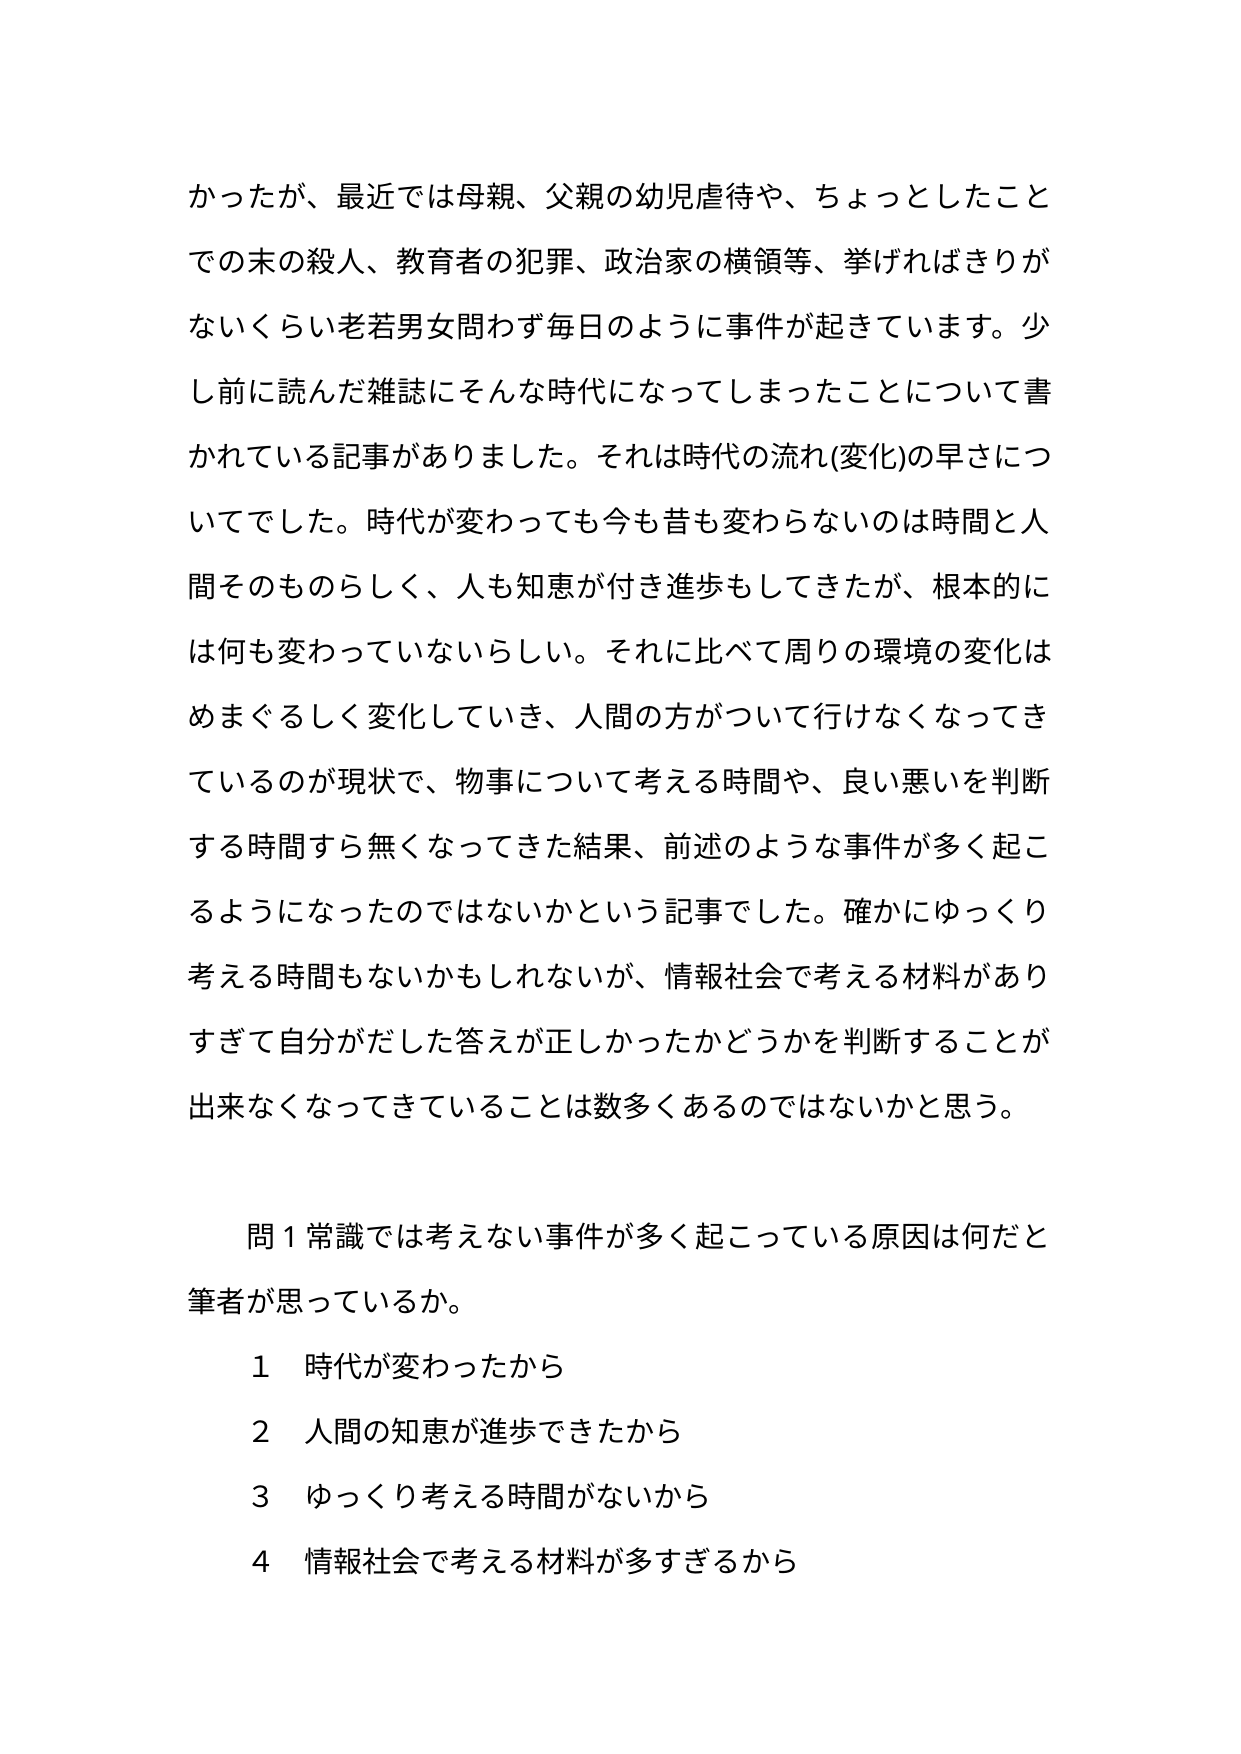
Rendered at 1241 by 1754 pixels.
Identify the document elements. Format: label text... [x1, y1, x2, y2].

text １ 時代が変わったから [187, 1332, 1053, 1397]
text ２ 人間の知恵が進歩できたから [187, 1397, 1053, 1462]
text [187, 162, 1053, 1137]
text 問1常識では考えない事件が多く起こっている原因は何だと筆者が思っているか。 [187, 1202, 1053, 1332]
text ４ 情報社会で考える材料が多すぎるから [187, 1527, 1053, 1592]
text ３ ゆっくり考える時間がないから [187, 1462, 1053, 1527]
